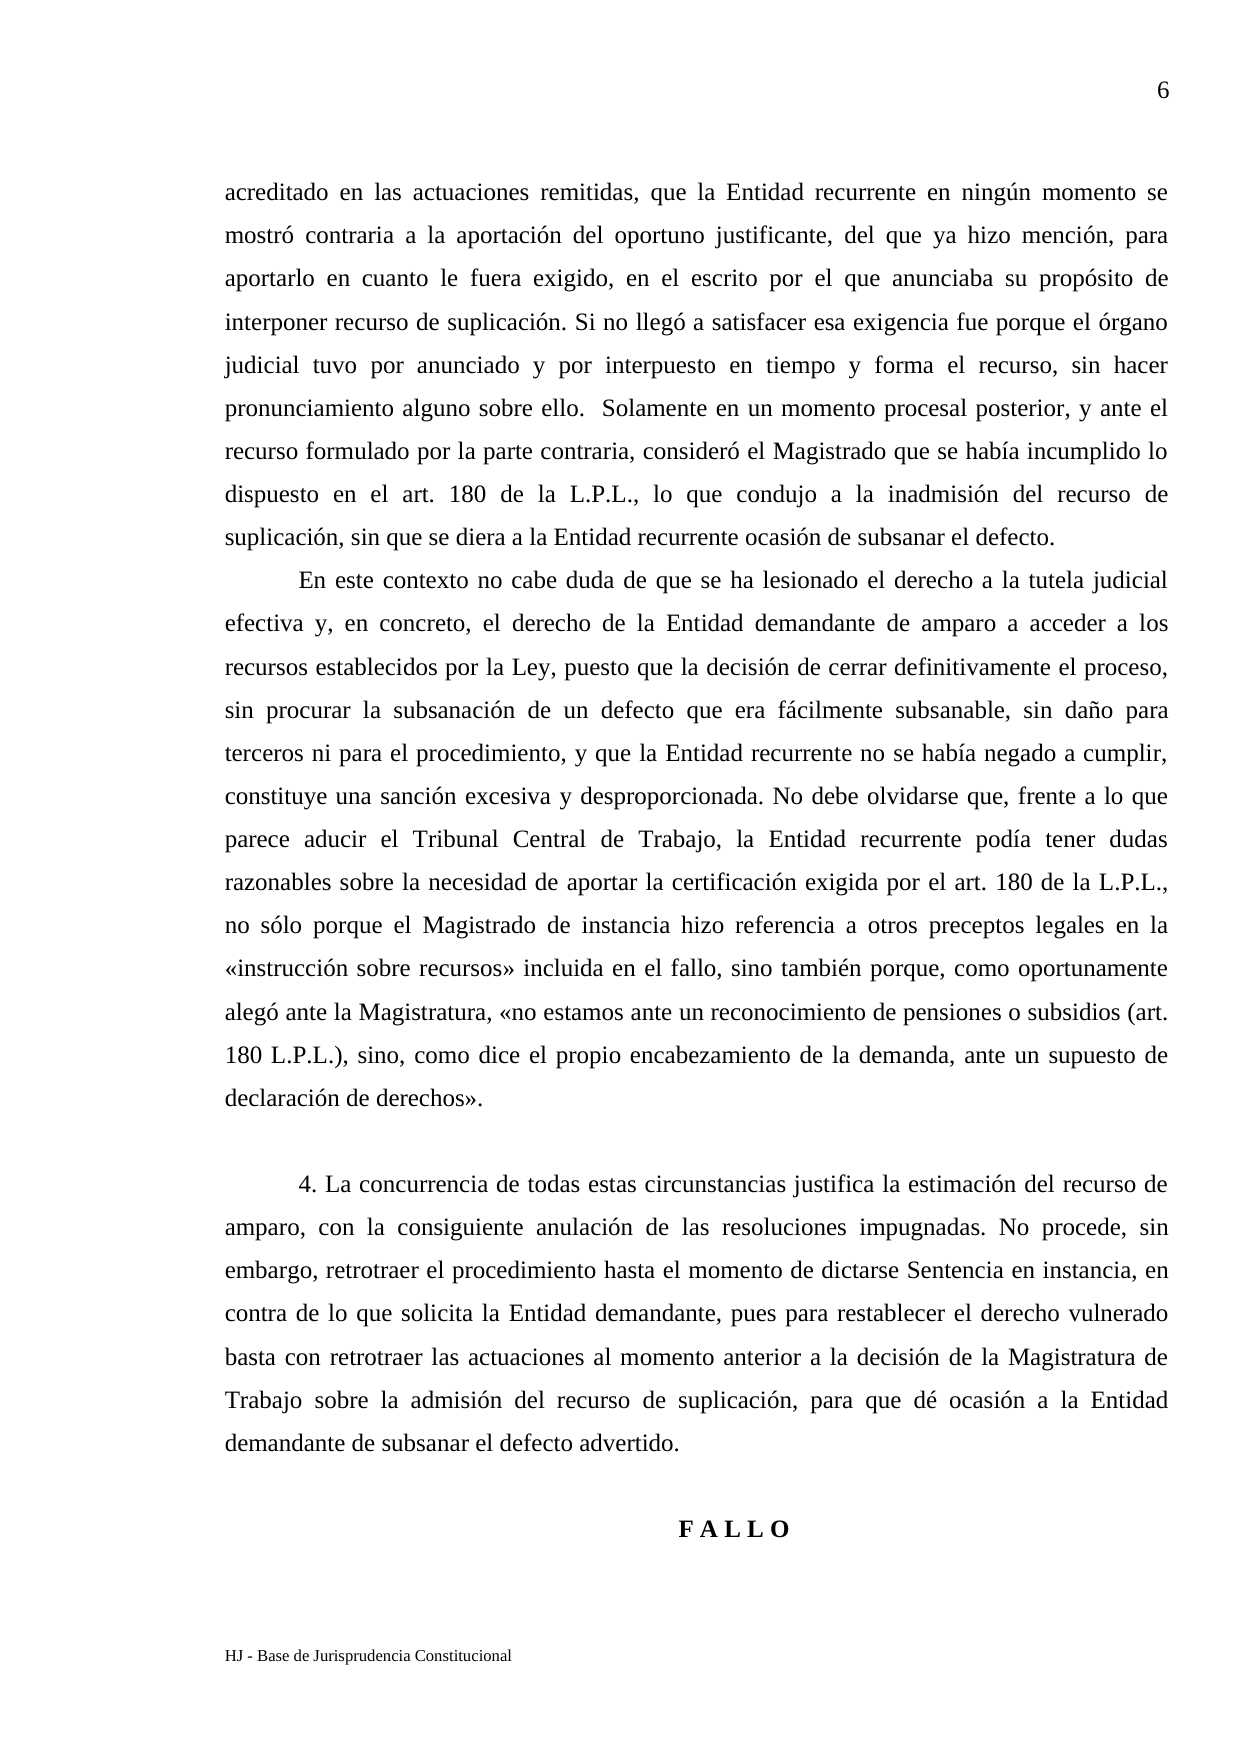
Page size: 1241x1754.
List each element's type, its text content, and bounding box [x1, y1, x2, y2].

text En este contexto no cabe duda de que se ha lesionado el derecho a la tutela judicial efectiva y, en concreto, el derecho de la Entidad demandante de amparo a acceder a los recursos establecidos por la Ley, puesto que la decisión de cerrar definitivamente el proceso, sin procurar la subsanación de un defecto que era fácilmente subsanable, sin daño para terceros ni para el procedimiento, y que la Entidad recurrente no se había negado a cumplir, constituye una sanción excesiva y desproporcionada. No debe olvidarse que, frente a lo que parece aducir el Tribunal Central de Trabajo, la Entidad recurrente podía tener dudas razonables sobre la necesidad de aportar la certificación exigida por el art. 180 de la L.P.L., no sólo porque el Magistrado de instancia hizo referencia a otros preceptos legales en la «instrucción sobre recursos» incluida en el fallo, sino también porque, como oportunamente alegó ante la Magistratura, «no estamos ante un reconocimiento de pensiones o subsidios (art. 180 L.P.L.), sino, como dice el propio encabezamiento de la demanda, ante un supuesto de declaración de derechos». [224, 565, 1169, 1112]
text 4. La concurrencia de todas estas circunstancias justifica la estimación del recurso de amparo, con la consiguiente anulación de las resoluciones impugnadas. No procede, sin embargo, retrotraer el procedimiento hasta el momento de dictarse Sentencia en instancia, en contra de lo que solicita la Entidad demandante, pues para restablecer el derecho vulnerado basta con retrotraer las actuaciones al momento anterior a la decisión de la Magistratura de Trabajo sobre la admisión del recurso de suplicación, para que dé ocasión a la Entidad demandante de subsanar el defecto advertido. [224, 1169, 1169, 1457]
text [224, 177, 1169, 551]
subtitle F A L L O [224, 1514, 1169, 1543]
